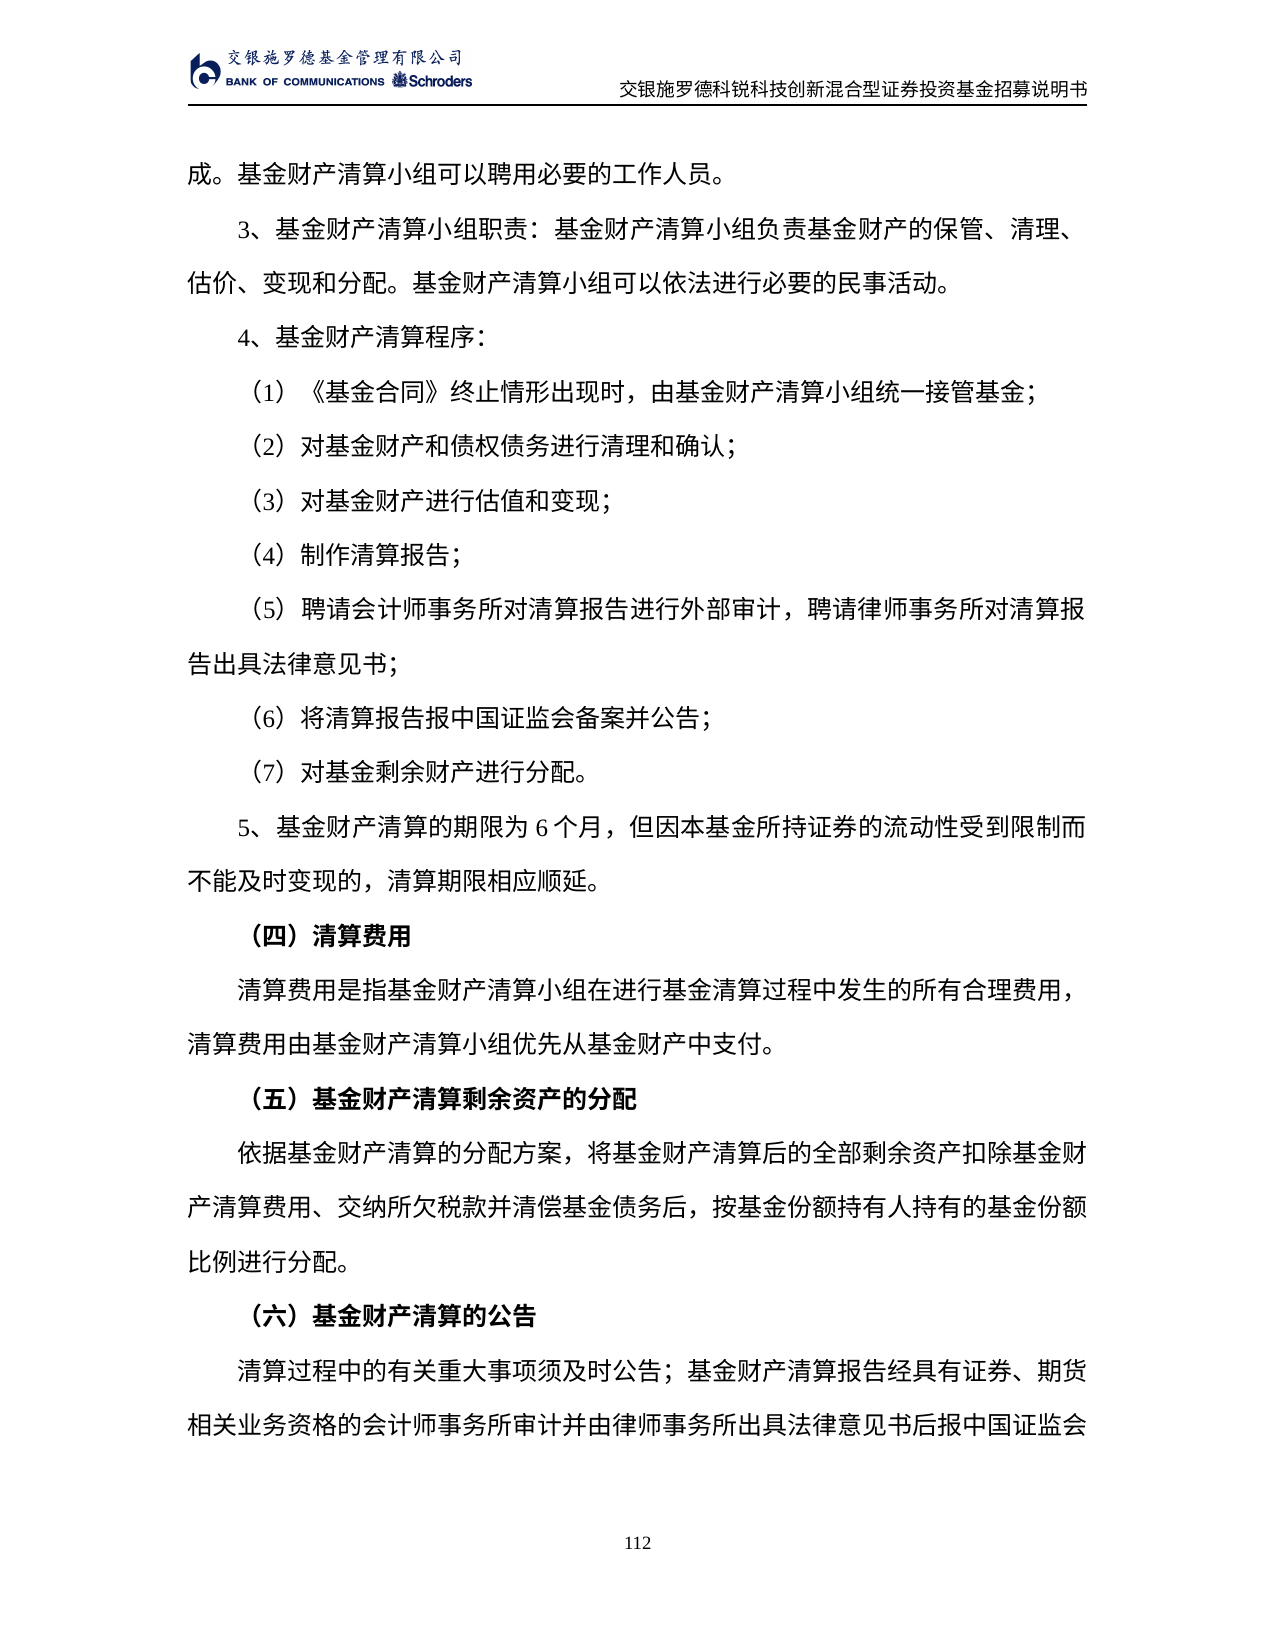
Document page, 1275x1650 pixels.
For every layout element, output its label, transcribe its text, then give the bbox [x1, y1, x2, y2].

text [187, 155, 1087, 191]
text 依据基金财产清算的分配方案，将基金财产清算后的全部剩余资产扣除基金财产清算费用、交纳所欠税款并清偿基金债务后，按基金份额持有人持有的基金份额比例进行分配。 [187, 1133, 1087, 1278]
text （7）对基金剩余财产进行分配。 [187, 753, 1087, 789]
text 3、基金财产清算小组职责：基金财产清算小组负责基金财产的保管、清理、估价、变现和分配。基金财产清算小组可以依法进行必要的民事活动。 [187, 209, 1087, 300]
text （四）清算费用 [187, 916, 1087, 952]
text （五）基金财产清算剩余资产的分配 [187, 1079, 1087, 1115]
text （5）聘请会计师事务所对清算报告进行外部审计，聘请律师事务所对清算报告出具法律意见书； [187, 590, 1087, 680]
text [187, 1351, 1087, 1442]
picture [190, 50, 472, 89]
text （2）对基金财产和债权债务进行清理和确认； [187, 427, 1087, 463]
text （4）制作清算报告； [187, 535, 1087, 572]
text （1）《基金合同》终止情形出现时，由基金财产清算小组统一接管基金； [187, 372, 1087, 408]
text 清算费用是指基金财产清算小组在进行基金清算过程中发生的所有合理费用，清算费用由基金财产清算小组优先从基金财产中支付。 [187, 970, 1087, 1061]
text （6）将清算报告报中国证监会备案并公告； [187, 698, 1087, 735]
text 4、基金财产清算程序： [187, 318, 1087, 354]
text （3）对基金财产进行估值和变现； [187, 481, 1087, 517]
text （六）基金财产清算的公告 [187, 1297, 1087, 1333]
text 5、基金财产清算的期限为6个月，但因本基金所持证券的流动性受到限制而不能及时变现的，清算期限相应顺延。 [187, 807, 1087, 898]
